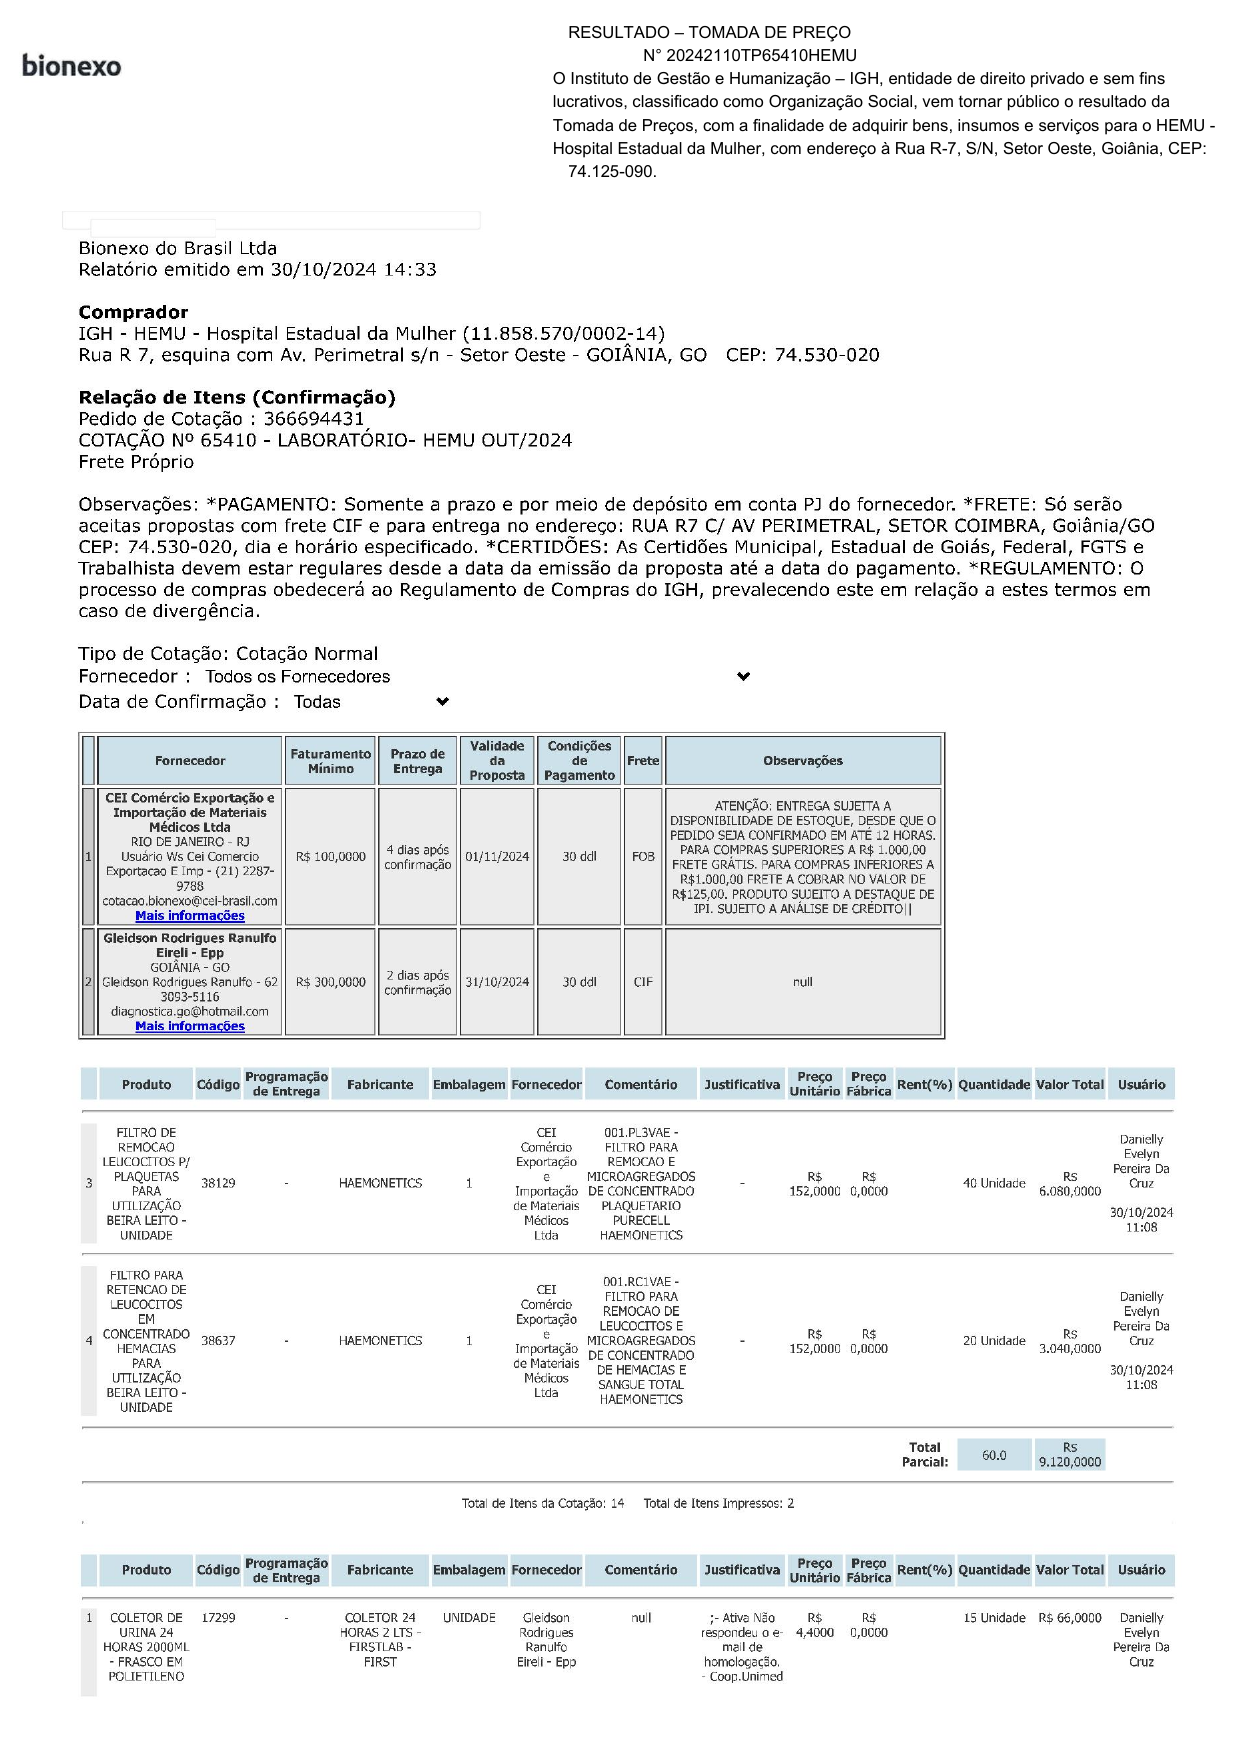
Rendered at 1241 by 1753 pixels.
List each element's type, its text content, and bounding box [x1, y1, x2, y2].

text Tomada de Preços, com a finalidade de adquirir bens, insumos e serviços para o HEMU - [553, 116, 1240, 135]
text O Instituto de Gestão e Humanização – IGH, entidade de direito privado e sem fins [553, 70, 1240, 88]
text N° 20242110TP65410HEMU [643, 47, 882, 65]
text lucrativos, classificado como Organização Social, vem tornar público o resultado da [553, 93, 1240, 112]
picture [0, 0, 1241, 1753]
text 74.125-090. [568, 162, 682, 181]
text Hospital Estadual da Mulher, com endereço à Rua R-7, S/N, Setor Oeste, Goiânia, CEP: [553, 139, 1240, 158]
text RESULTADO – TOMADA DE PREÇO [568, 23, 876, 42]
